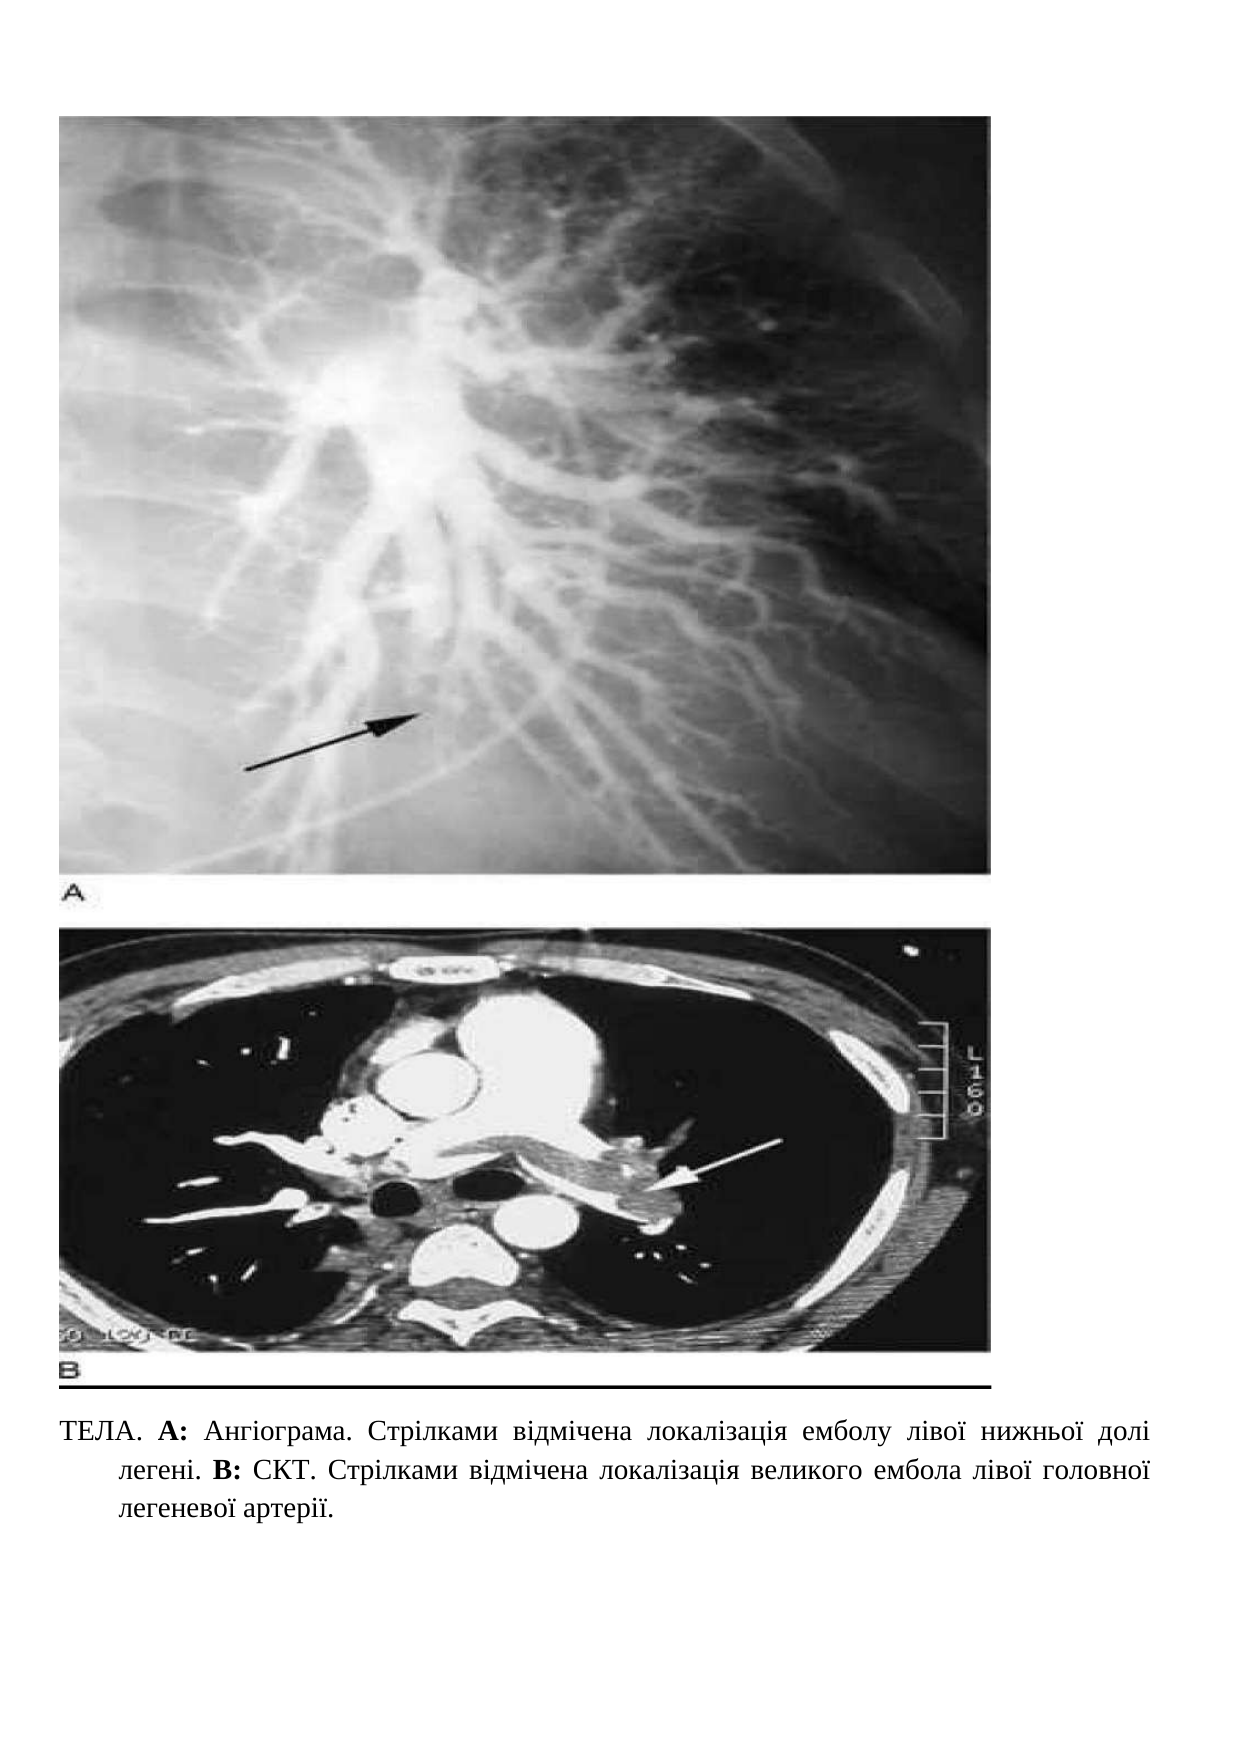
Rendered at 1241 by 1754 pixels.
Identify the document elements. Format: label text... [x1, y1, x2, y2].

text ТЕЛА. A: Ангіограма. Стрілками відмічена локалізація емболу лівої нижньої долі легені. B: СКТ. Стрілками відмічена локалізація великого ембола лівої головної легеневої артерії. [59, 1413, 1152, 1524]
picture [59, 116, 992, 1389]
